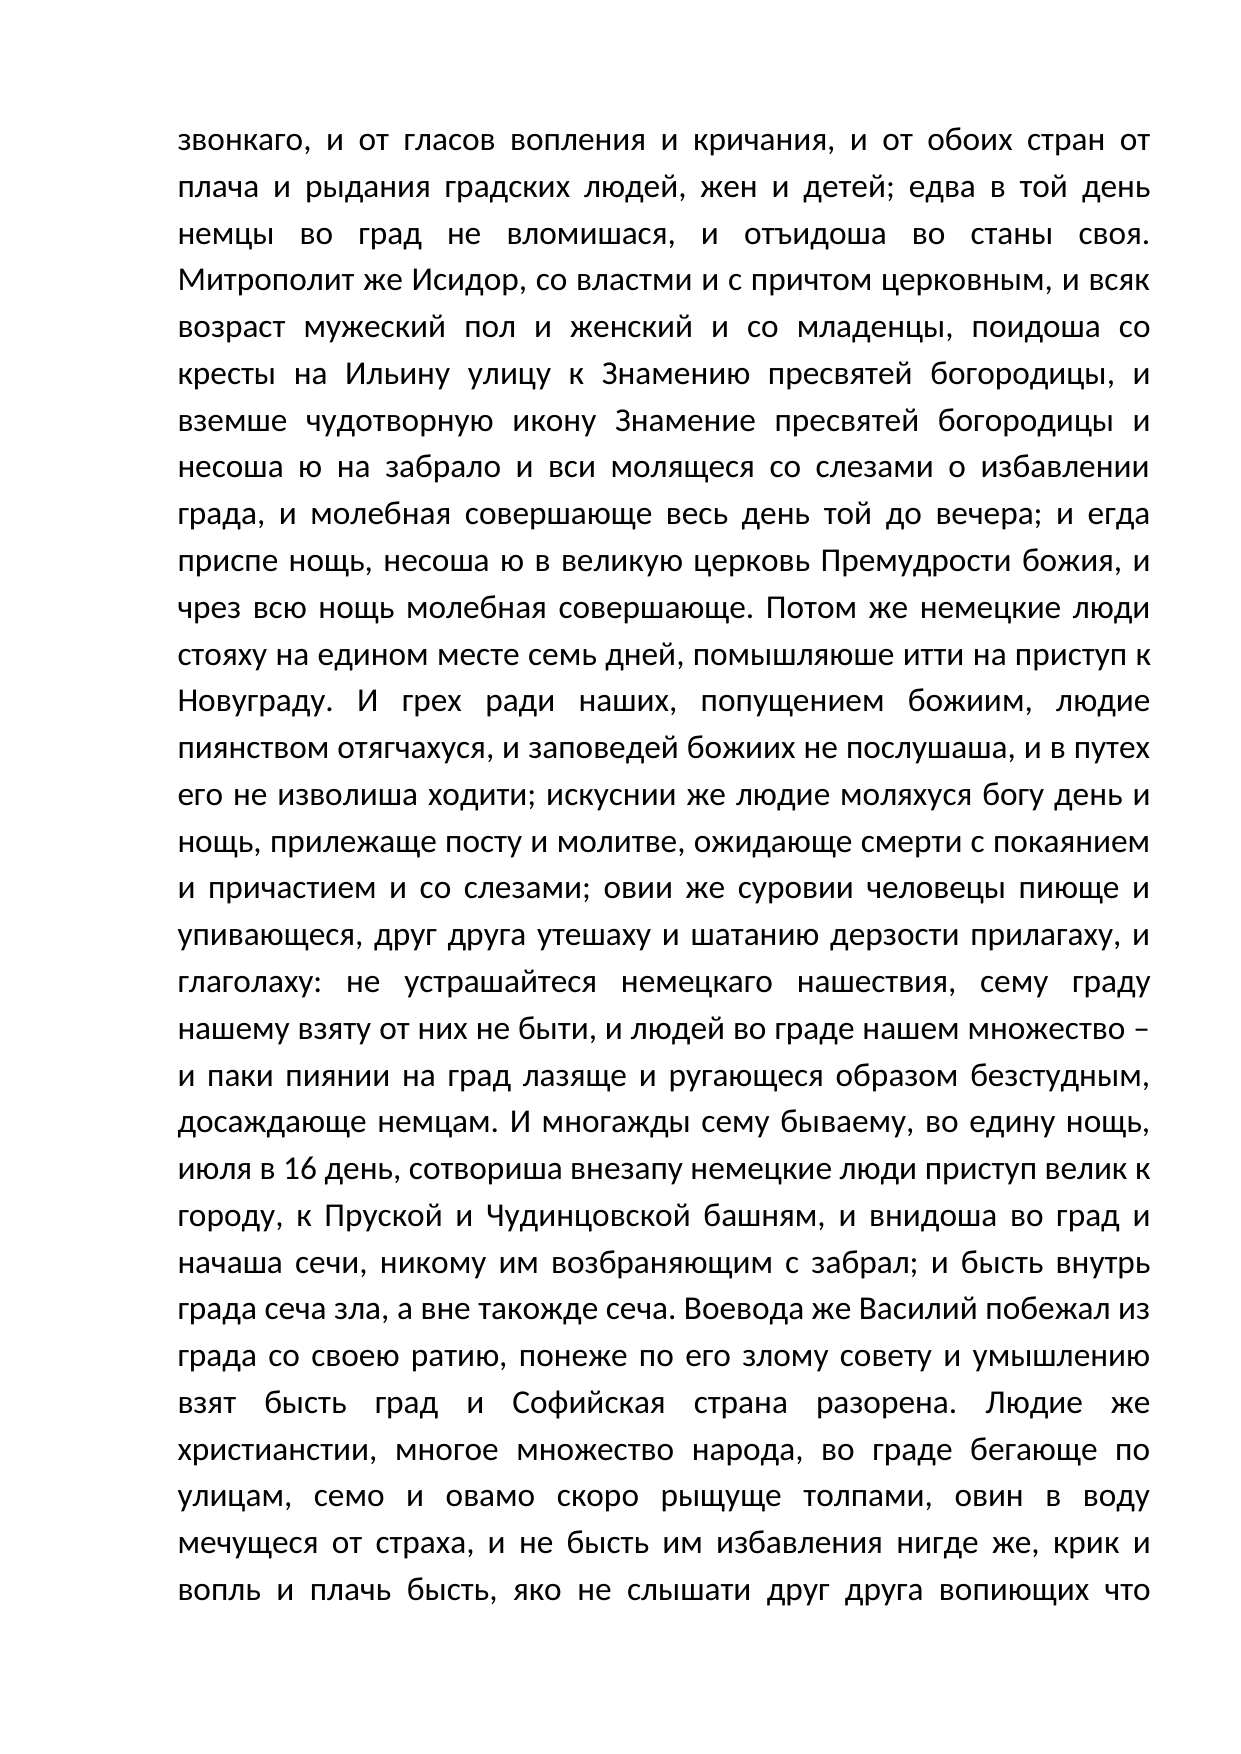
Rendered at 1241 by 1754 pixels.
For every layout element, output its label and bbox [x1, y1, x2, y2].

text [177, 118, 1152, 1609]
